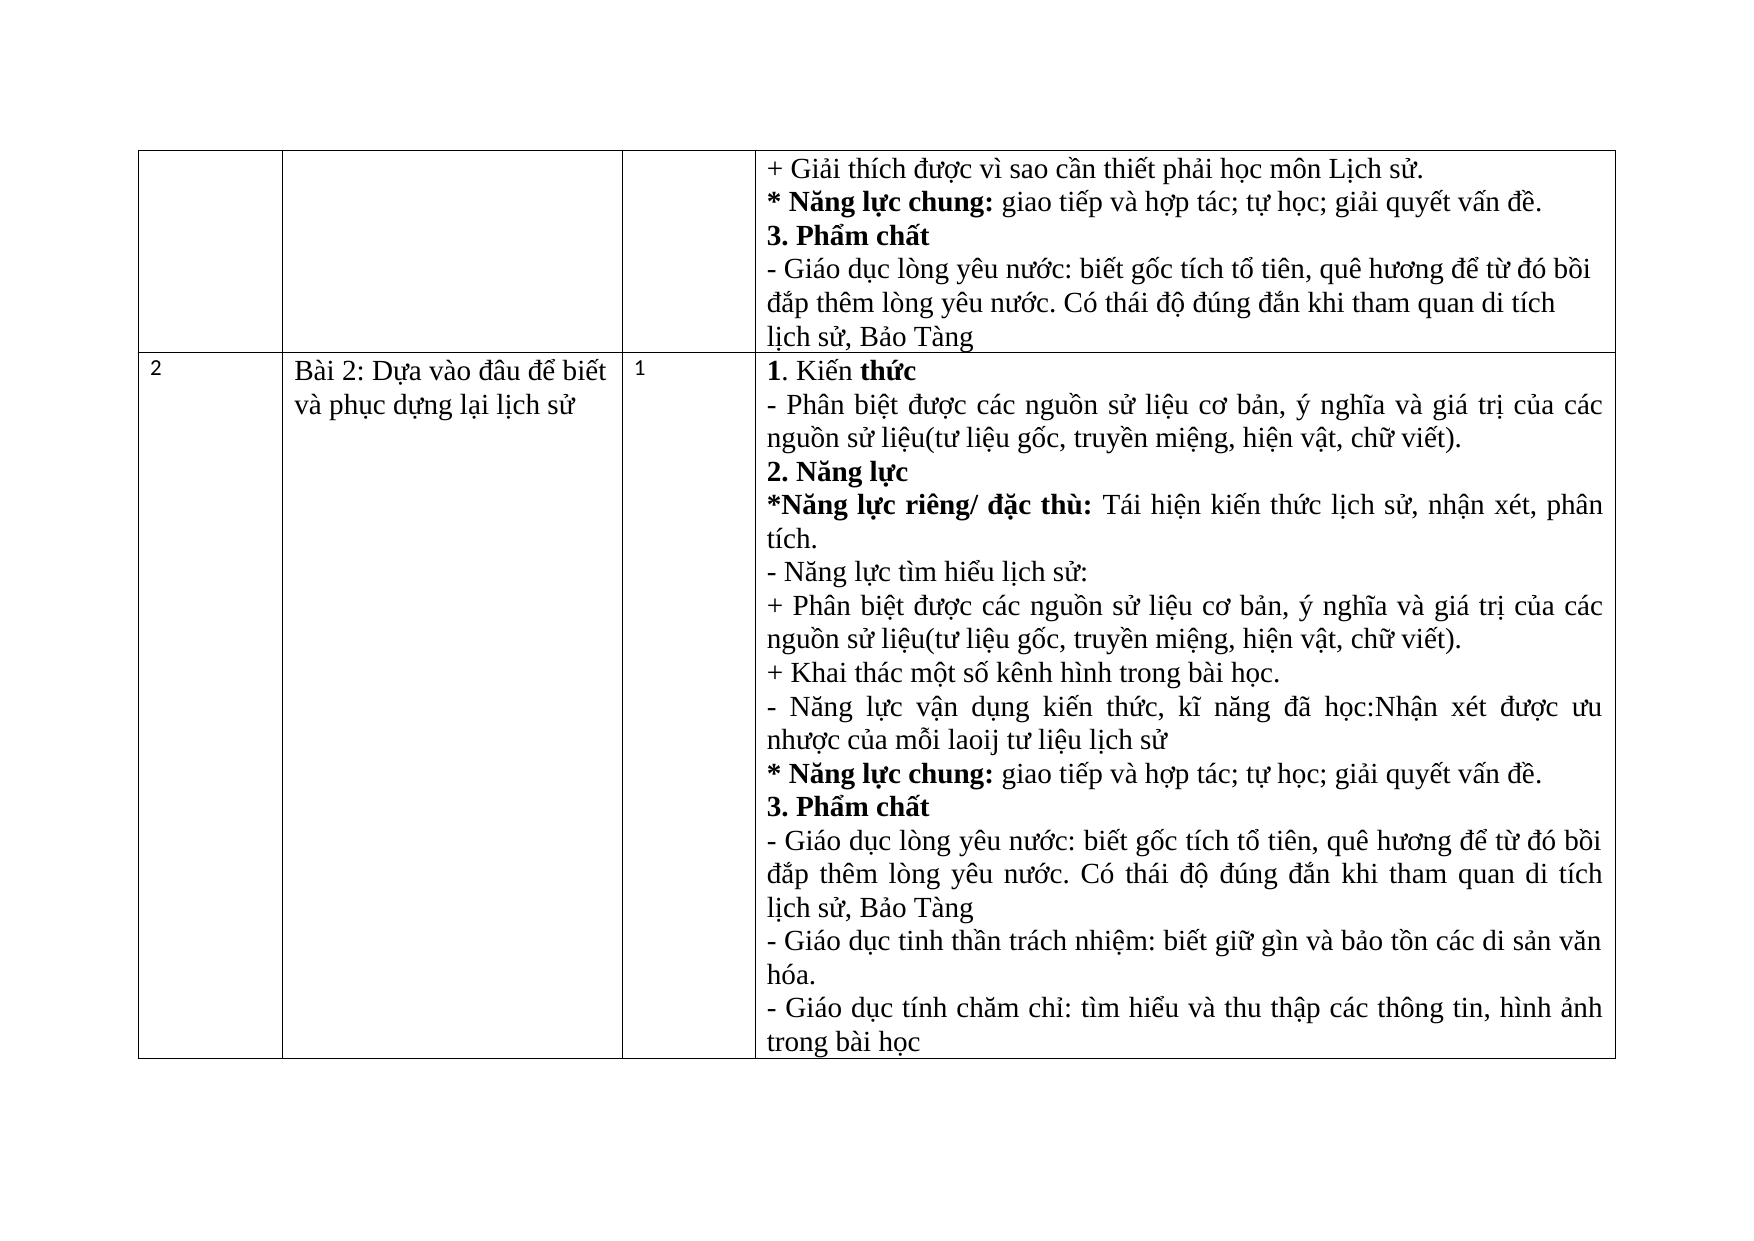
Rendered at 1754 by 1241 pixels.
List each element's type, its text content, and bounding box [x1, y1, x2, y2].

table_cell 1 [623, 353, 755, 1058]
table_cell Bài 2: Dựa vào đâu để biết và phục dựng lại lịch sử [283, 353, 622, 1058]
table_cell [283, 151, 622, 352]
table_cell 1 [139, 151, 282, 352]
table_cell 2 [139, 353, 282, 1058]
table_cell 1. Kiến thức - Phân biệt được các nguồn sử liệu cơ bản, ý nghĩa và giá trị của các nguồn sử liệu(tư liệu gốc, truyền miệng, hiện vật, chữ viết). 2. Năng lực *Năng lực riêng/ đặc thù: Tái hiện kiến thức lịch sử, nhận xét, phân tích. - Năng lực tìm hiểu lịch sử: + Phân biệt được các nguồn sử liệu cơ bản, ý nghĩa và giá trị của các nguồn sử liệu(tư liệu gốc, truyền miệng, hiện vật, chữ viết). + Khai thác một số kênh hình trong bài học. - Năng lực vận dụng kiến thức, kĩ năng đã học:Nhận xét được ưu nhược của mỗi laoij tư liệu lịch sử * Năng lực chung: giao tiếp và hợp tác; tự học; giải quyết vấn đề. 3. Phẩm chất - Giáo dục lòng yêu nước: biết gốc tích tổ tiên, quê hương để từ đó bồi đắp thêm lòng yêu nước. Có thái độ đúng đắn khi tham quan di tích lịch sử, Bảo Tàng - Giáo dục tinh thần trách nhiệm: biết giữ gìn và bảo tồn các di sản văn hóa. - Giáo dục tính chăm chỉ: tìm hiểu và thu thập các thông tin, hình ảnh trong bài học [756, 353, 1615, 1058]
table_cell 1 [623, 151, 755, 352]
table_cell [756, 151, 1615, 352]
